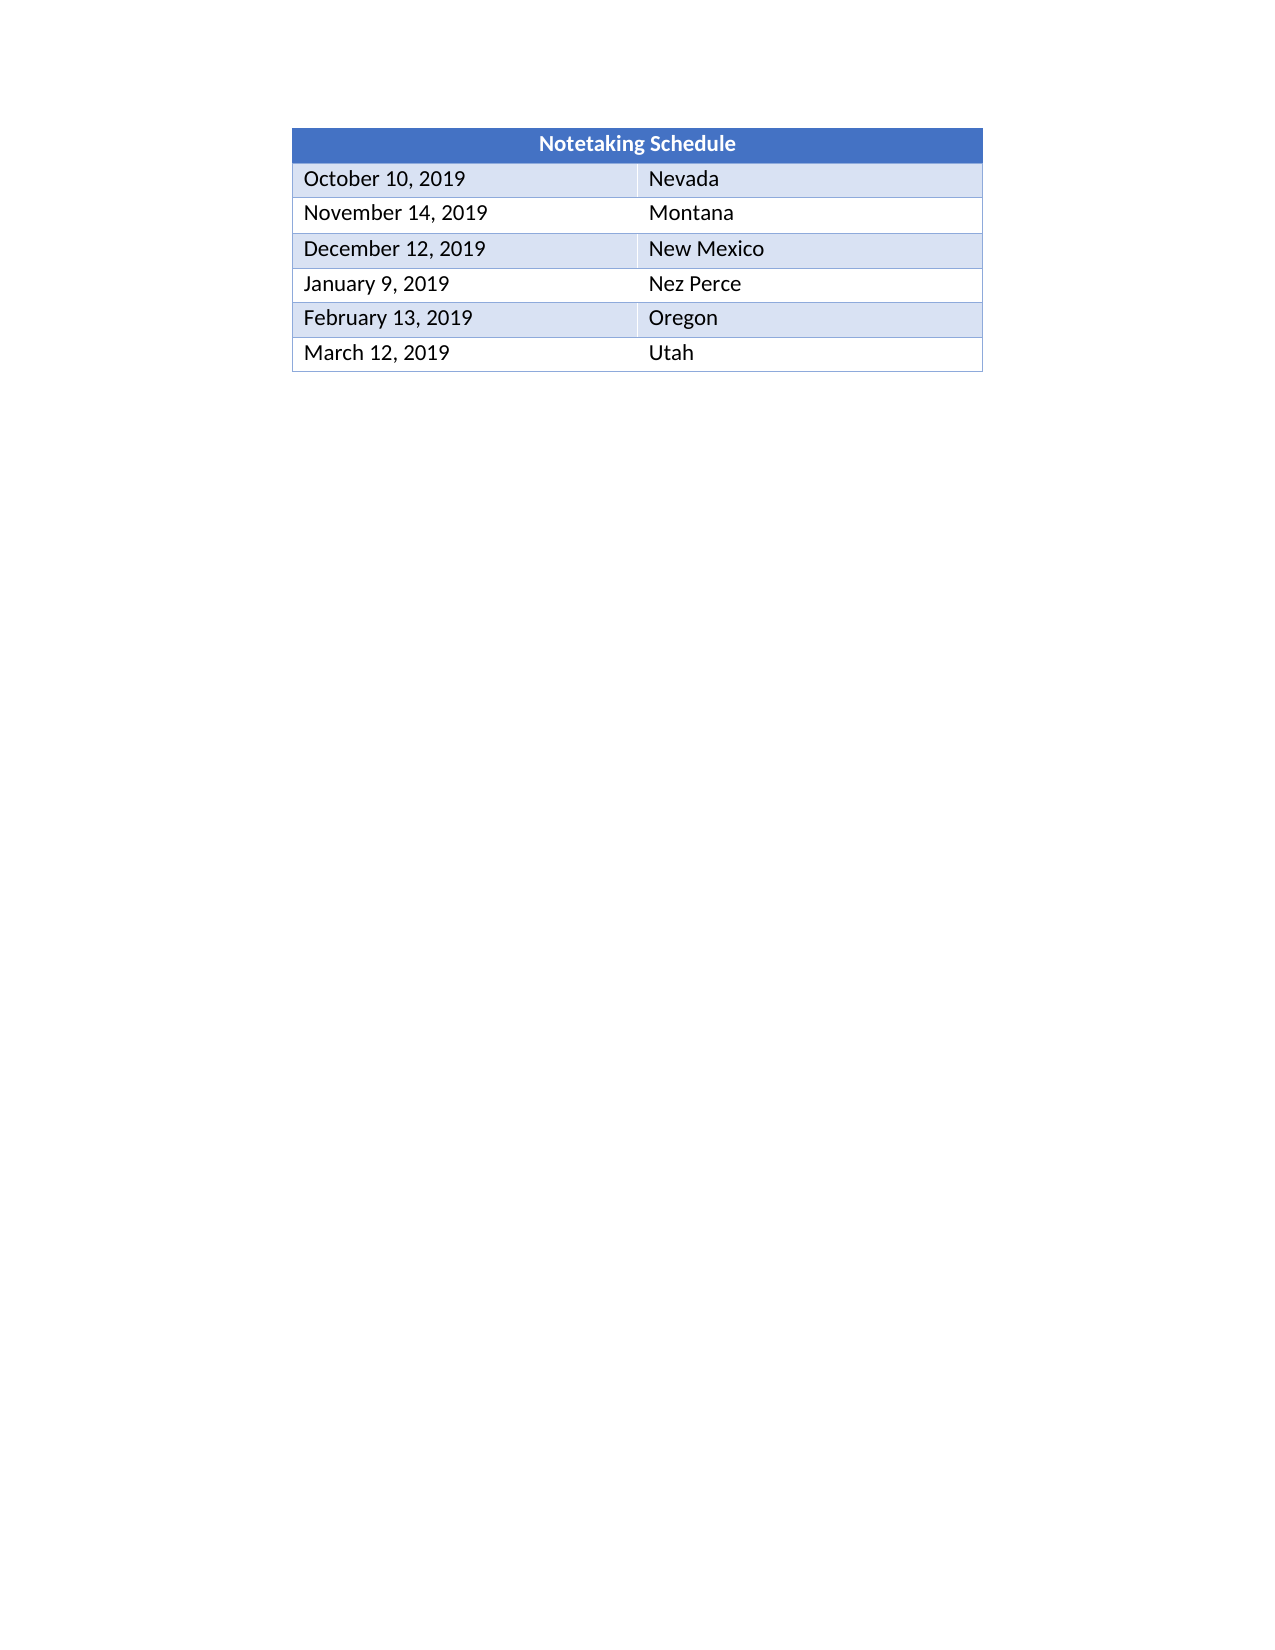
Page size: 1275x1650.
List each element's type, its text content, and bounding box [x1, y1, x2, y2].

table_cell December 12, 2019 [293, 234, 637, 268]
table_header Notetaking Schedule [293, 129, 982, 163]
table_cell February 13, 2019 [293, 303, 637, 337]
table_cell January 9, 2019 [293, 269, 637, 302]
table_cell October 10, 2019 [293, 164, 637, 197]
table_cell Montana [638, 198, 982, 233]
table_cell Utah [638, 338, 982, 371]
table_cell New Mexico [638, 234, 982, 268]
table_cell Oregon [638, 303, 982, 337]
table_cell Nevada [638, 164, 982, 197]
table_cell March 12, 2019 [293, 338, 637, 371]
table_cell November 14, 2019 [293, 198, 637, 233]
table_cell Nez Perce [638, 269, 982, 302]
